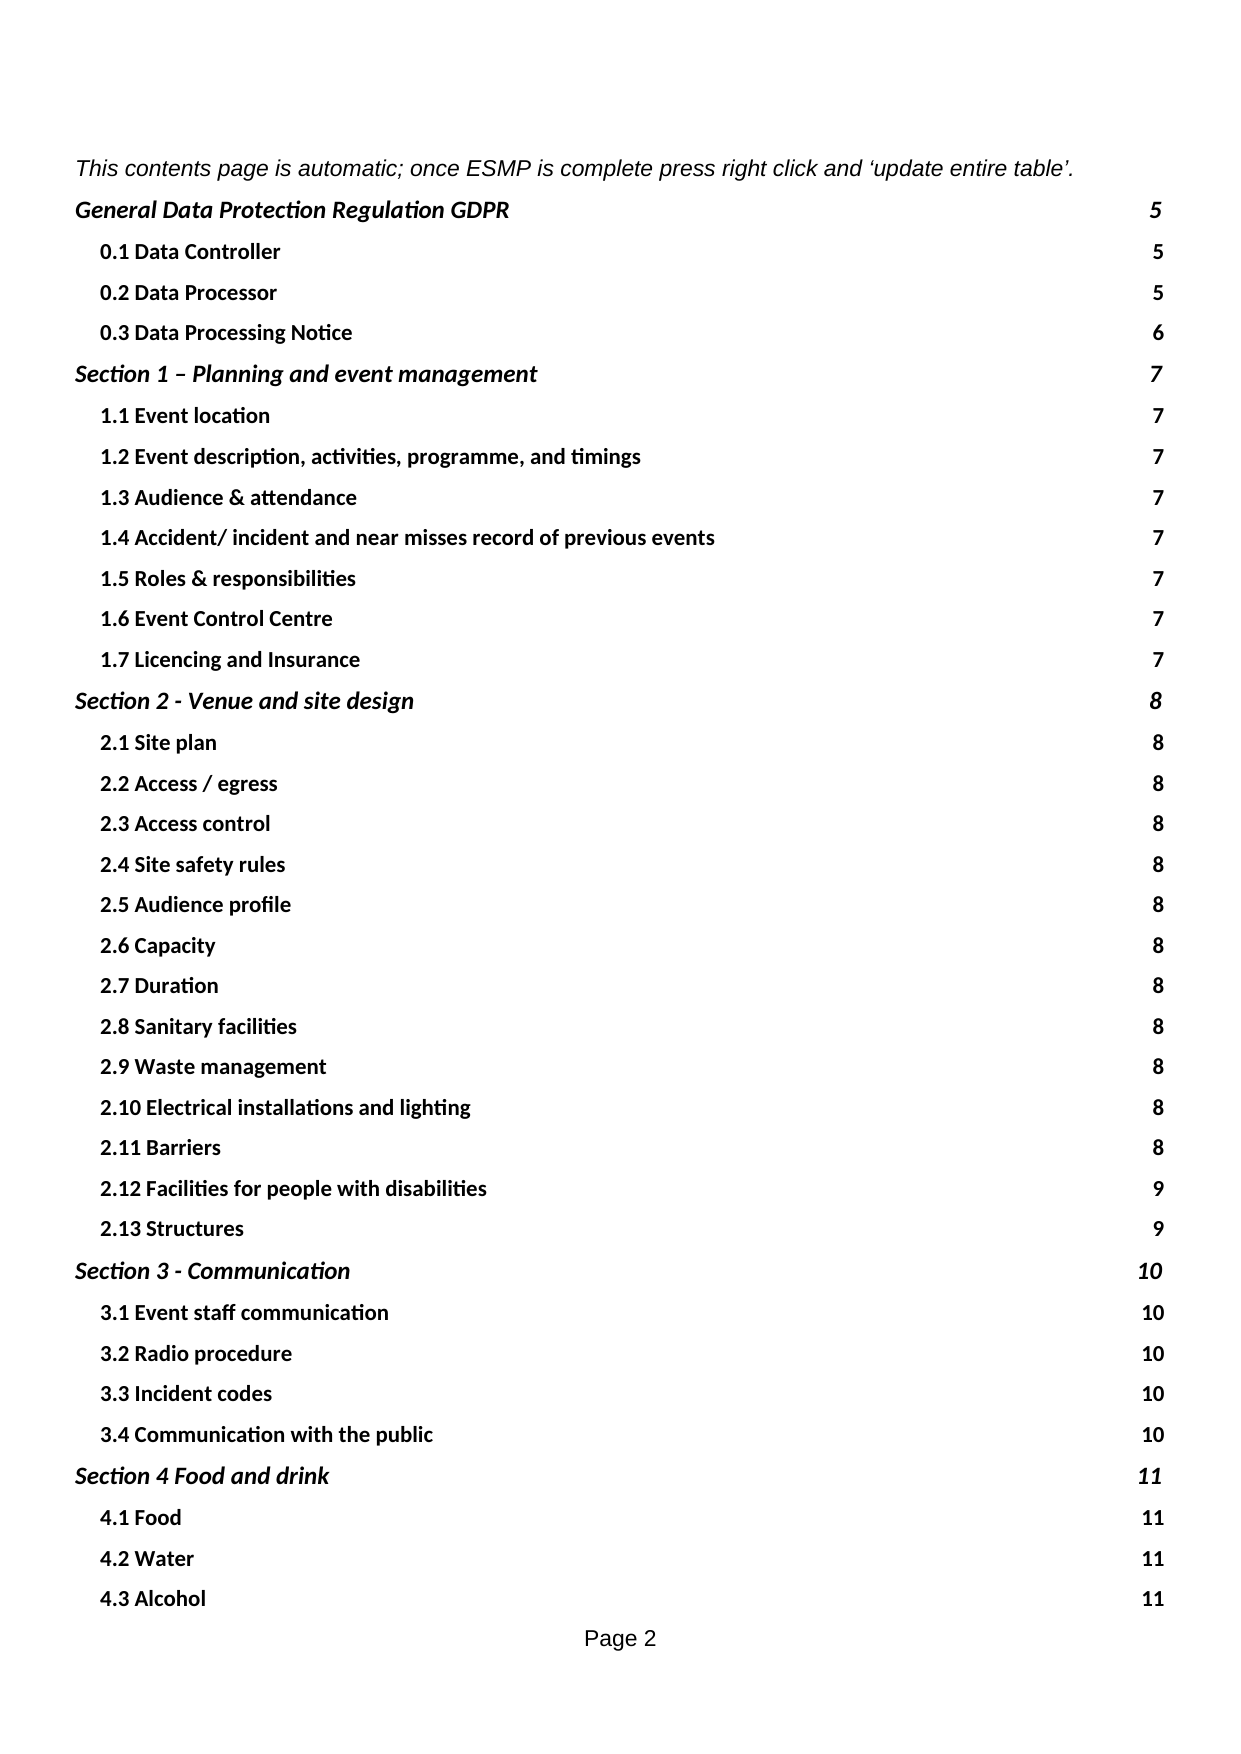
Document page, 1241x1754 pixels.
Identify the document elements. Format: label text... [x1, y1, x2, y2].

text 1.3 Audience & attendance 7 [100, 483, 1165, 511]
text Section 4 Food and drink 11 [75, 1460, 1165, 1491]
text 1.6 Event Control Centre 7 [100, 604, 1165, 632]
text 2.13 Structures 9 [100, 1214, 1165, 1243]
text This contents page is automatic; once ESMP is complete press right click and ‘update entire table’. [75, 155, 1165, 182]
text 0.2 Data Processor 5 [100, 278, 1165, 306]
text 2.1 Site plan 8 [100, 728, 1165, 756]
text 2.6 Capacity 8 [100, 931, 1165, 959]
text 4.2 Water 11 [100, 1544, 1165, 1572]
text 2.5 Audience profile 8 [100, 890, 1165, 918]
text 0.3 Data Processing Notice 6 [100, 318, 1165, 346]
text 2.11 Barriers 8 [100, 1133, 1165, 1162]
text Section 2 - Venue and site design 8 [75, 685, 1165, 716]
text 0.1 Data Controller 5 [100, 237, 1165, 265]
text 2.4 Site safety rules 8 [100, 850, 1165, 878]
text 2.9 Waste management 8 [100, 1052, 1165, 1081]
text 2.12 Facilities for people with disabilities 9 [100, 1174, 1165, 1202]
text 2.10 Electrical installations and lighting 8 [100, 1093, 1165, 1121]
text 3.1 Event staff communication 10 [100, 1298, 1165, 1326]
text 1.1 Event location 7 [100, 402, 1165, 430]
text 4.1 Food 11 [100, 1503, 1165, 1531]
text General Data Protection Regulation GDPR 5 [75, 194, 1165, 224]
text 1.2 Event description, activities, programme, and timings 7 [100, 442, 1165, 470]
text 3.4 Communication with the public 10 [100, 1420, 1165, 1448]
text 2.7 Duration 8 [100, 971, 1165, 999]
text 3.2 Radio procedure 10 [100, 1339, 1165, 1367]
text 3.3 Incident codes 10 [100, 1379, 1165, 1407]
text 4.3 Alcohol 11 [100, 1584, 1165, 1612]
text 1.4 Accident/ incident and near misses record of previous events 7 [100, 523, 1165, 551]
text 1.5 Roles & responsibilities 7 [100, 564, 1165, 592]
text 2.2 Access / egress 8 [100, 769, 1165, 797]
text 2.8 Sanitary facilities 8 [100, 1012, 1165, 1040]
text 1.7 Licencing and Insurance 7 [100, 645, 1165, 673]
text Section 1 – Planning and event management 7 [75, 359, 1165, 389]
text 2.3 Access control 8 [100, 809, 1165, 837]
text Section 3 - Communication 10 [75, 1255, 1165, 1286]
